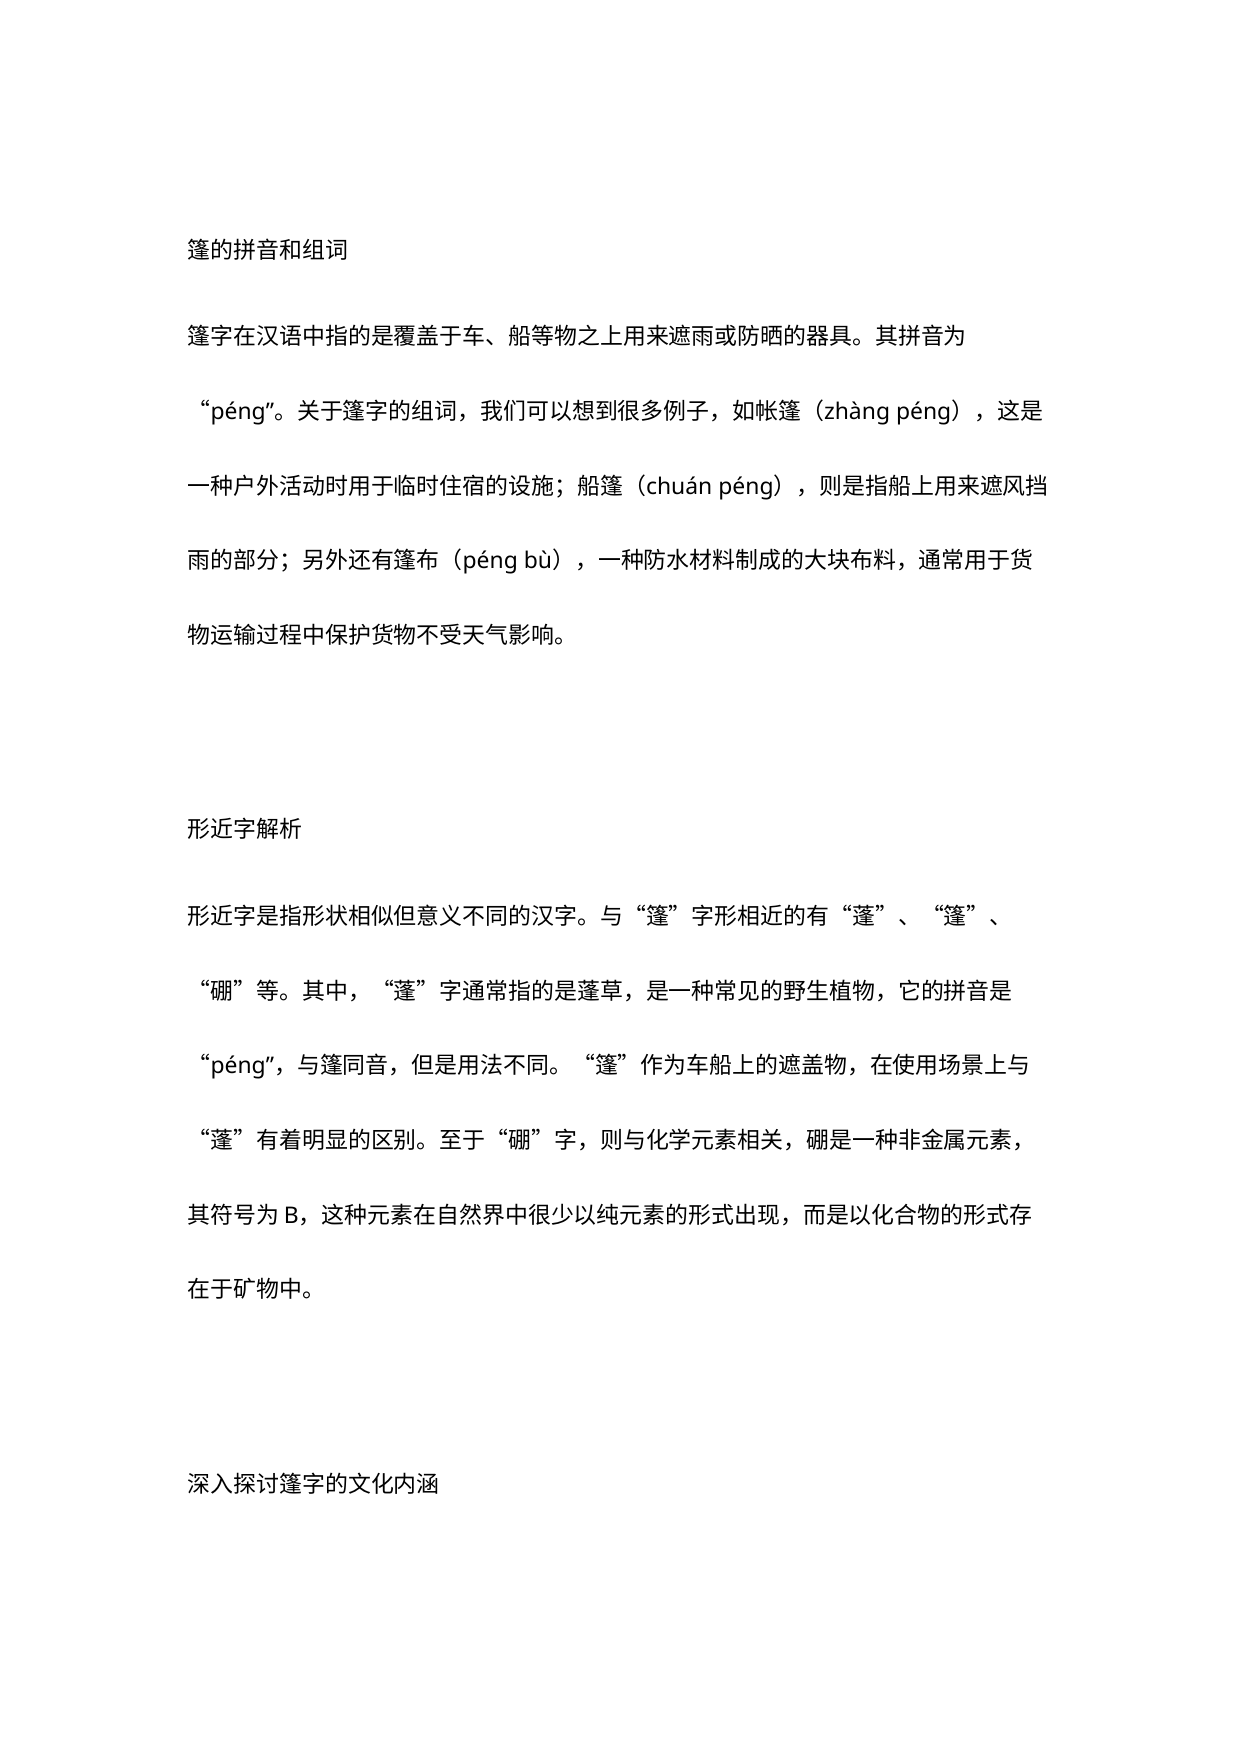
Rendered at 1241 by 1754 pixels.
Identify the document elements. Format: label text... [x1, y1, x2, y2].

text 篷字在汉语中指的是覆盖于车、船等物之上用来遮雨或防晒的器具。其拼音为“péng”。关于篷字的组词，我们可以想到很多例子，如帐篷（zhàng péng），这是一种户外活动时用于临时住宿的设施；船篷（chuán péng），则是指船上用来遮风挡雨的部分；另外还有篷布（péng bù），一种防水材料制成的大块布料，通常用于货物运输过程中保护货物不受天气影响。 [187, 302, 1053, 666]
text 深入探讨篷字的文化内涵 [187, 1450, 1053, 1515]
text 形近字是指形状相似但意义不同的汉字。与“篷”字形相近的有“蓬”、“篷”、“硼”等。其中，“蓬”字通常指的是蓬草，是一种常见的野生植物，它的拼音是“péng”，与篷同音，但是用法不同。“篷”作为车船上的遮盖物，在使用场景上与“蓬”有着明显的区别。至于“硼”字，则与化学元素相关，硼是一种非金属元素，其符号为B，这种元素在自然界中很少以纯元素的形式出现，而是以化合物的形式存在于矿物中。 [187, 882, 1053, 1320]
text 篷的拼音和组词 [187, 216, 1053, 281]
text 形近字解析 [187, 795, 1053, 860]
